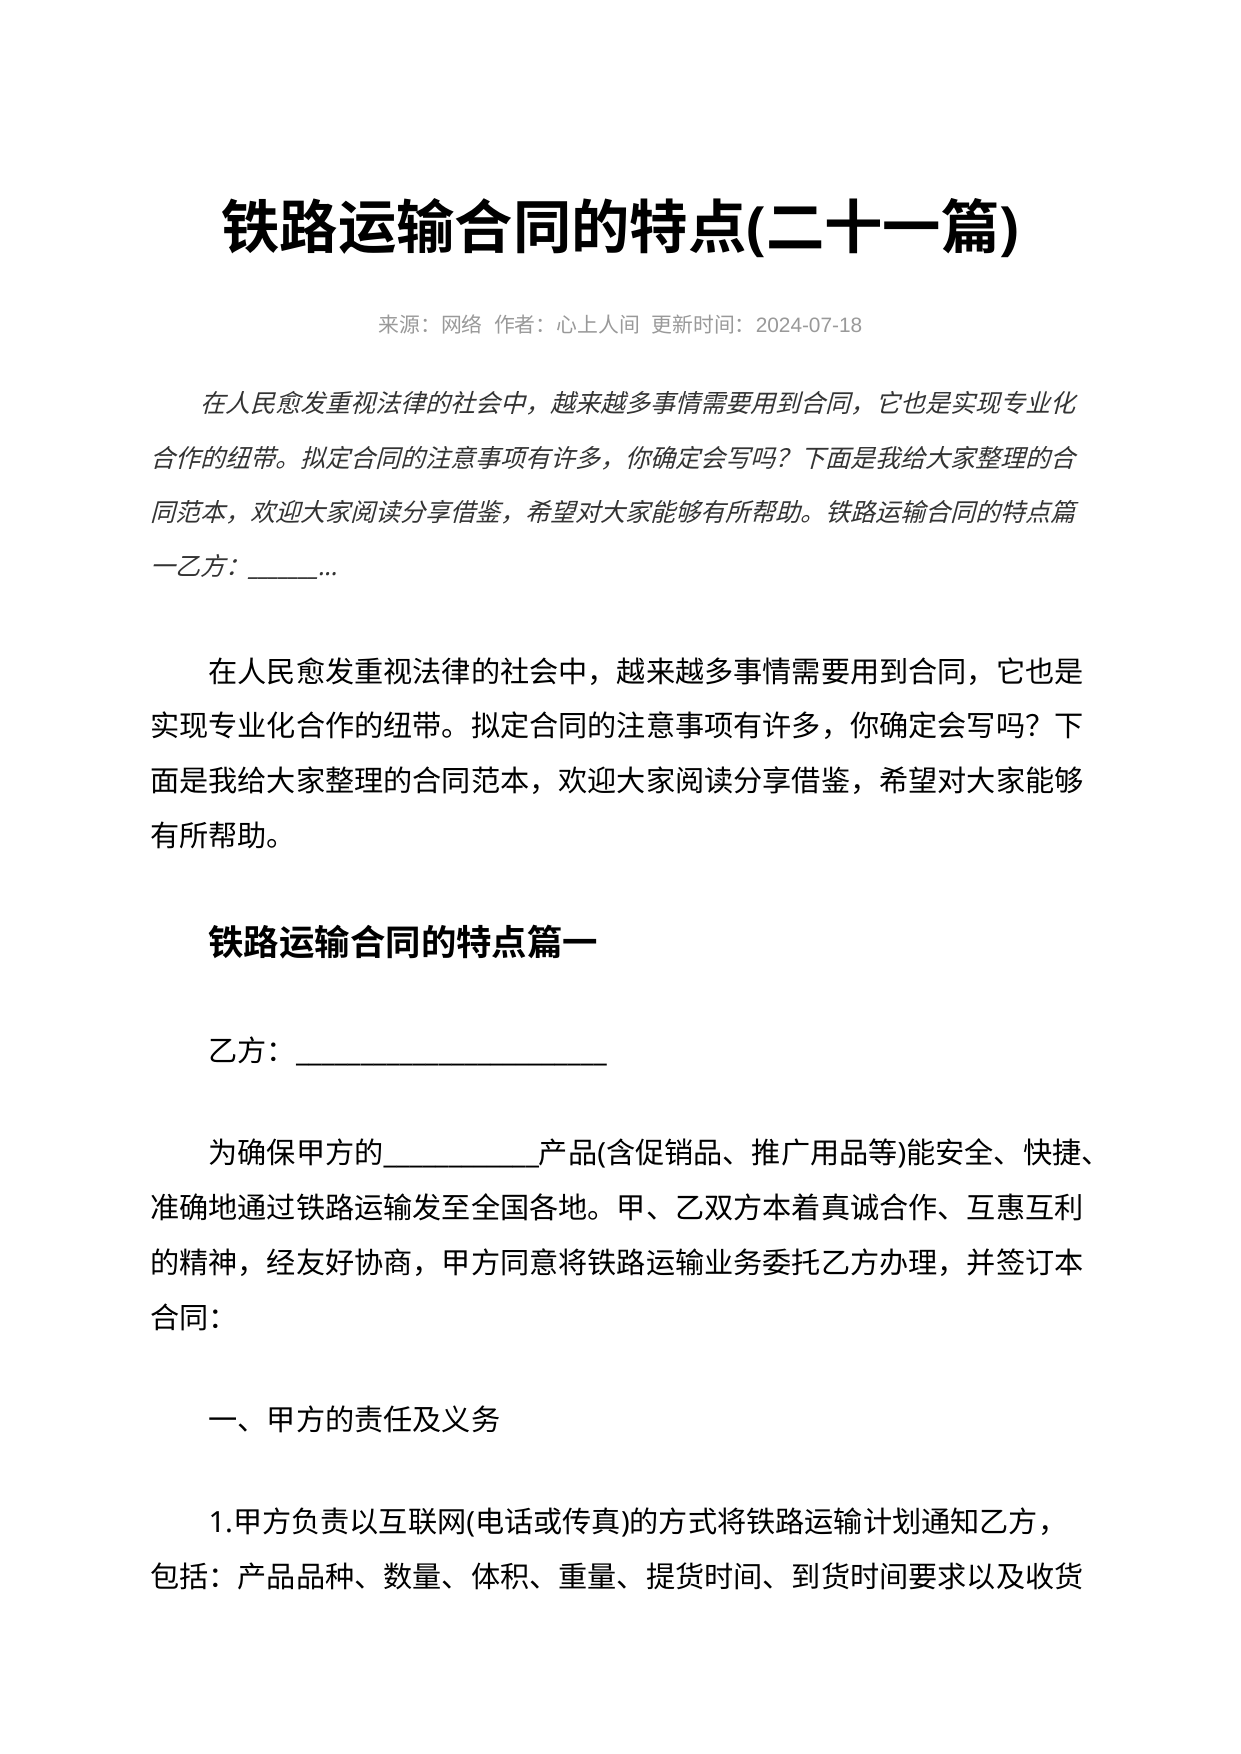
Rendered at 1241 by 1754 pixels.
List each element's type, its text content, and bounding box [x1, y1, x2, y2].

text 为确保甲方的____________产品(含促销品、推广用品等)能安全、快捷、准确地通过铁路运输发至全国各地。甲、乙双方本着真诚合作、互惠互利的精神，经友好协商，甲方同意将铁路运输业务委托乙方办理，并签订本合同： [150, 1130, 1090, 1337]
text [150, 1498, 1090, 1596]
subtitle 铁路运输合同的特点(二十一篇) [150, 181, 1090, 266]
text 铁路运输合同的特点篇一 [150, 914, 1090, 966]
text 来源：网络 作者：心上人间 更新时间：2024-07-18 [150, 313, 1090, 337]
text 在人民愈发重视法律的社会中，越来越多事情需要用到合同，它也是实现专业化合作的纽带。拟定合同的注意事项有许多，你确定会写吗？下面是我给大家整理的合同范本，欢迎大家阅读分享借鉴，希望对大家能够有所帮助。 [150, 648, 1090, 855]
text 一、甲方的责任及义务 [150, 1397, 1090, 1439]
text 在人民愈发重视法律的社会中，越来越多事情需要用到合同，它也是实现专业化合作的纽带。拟定合同的注意事项有许多，你确定会写吗？下面是我给大家整理的合同范本，欢迎大家阅读分享借鉴，希望对大家能够有所帮助。铁路运输合同的特点篇一乙方：_______... [150, 384, 1090, 583]
text 乙方：________________________ [150, 1028, 1090, 1070]
